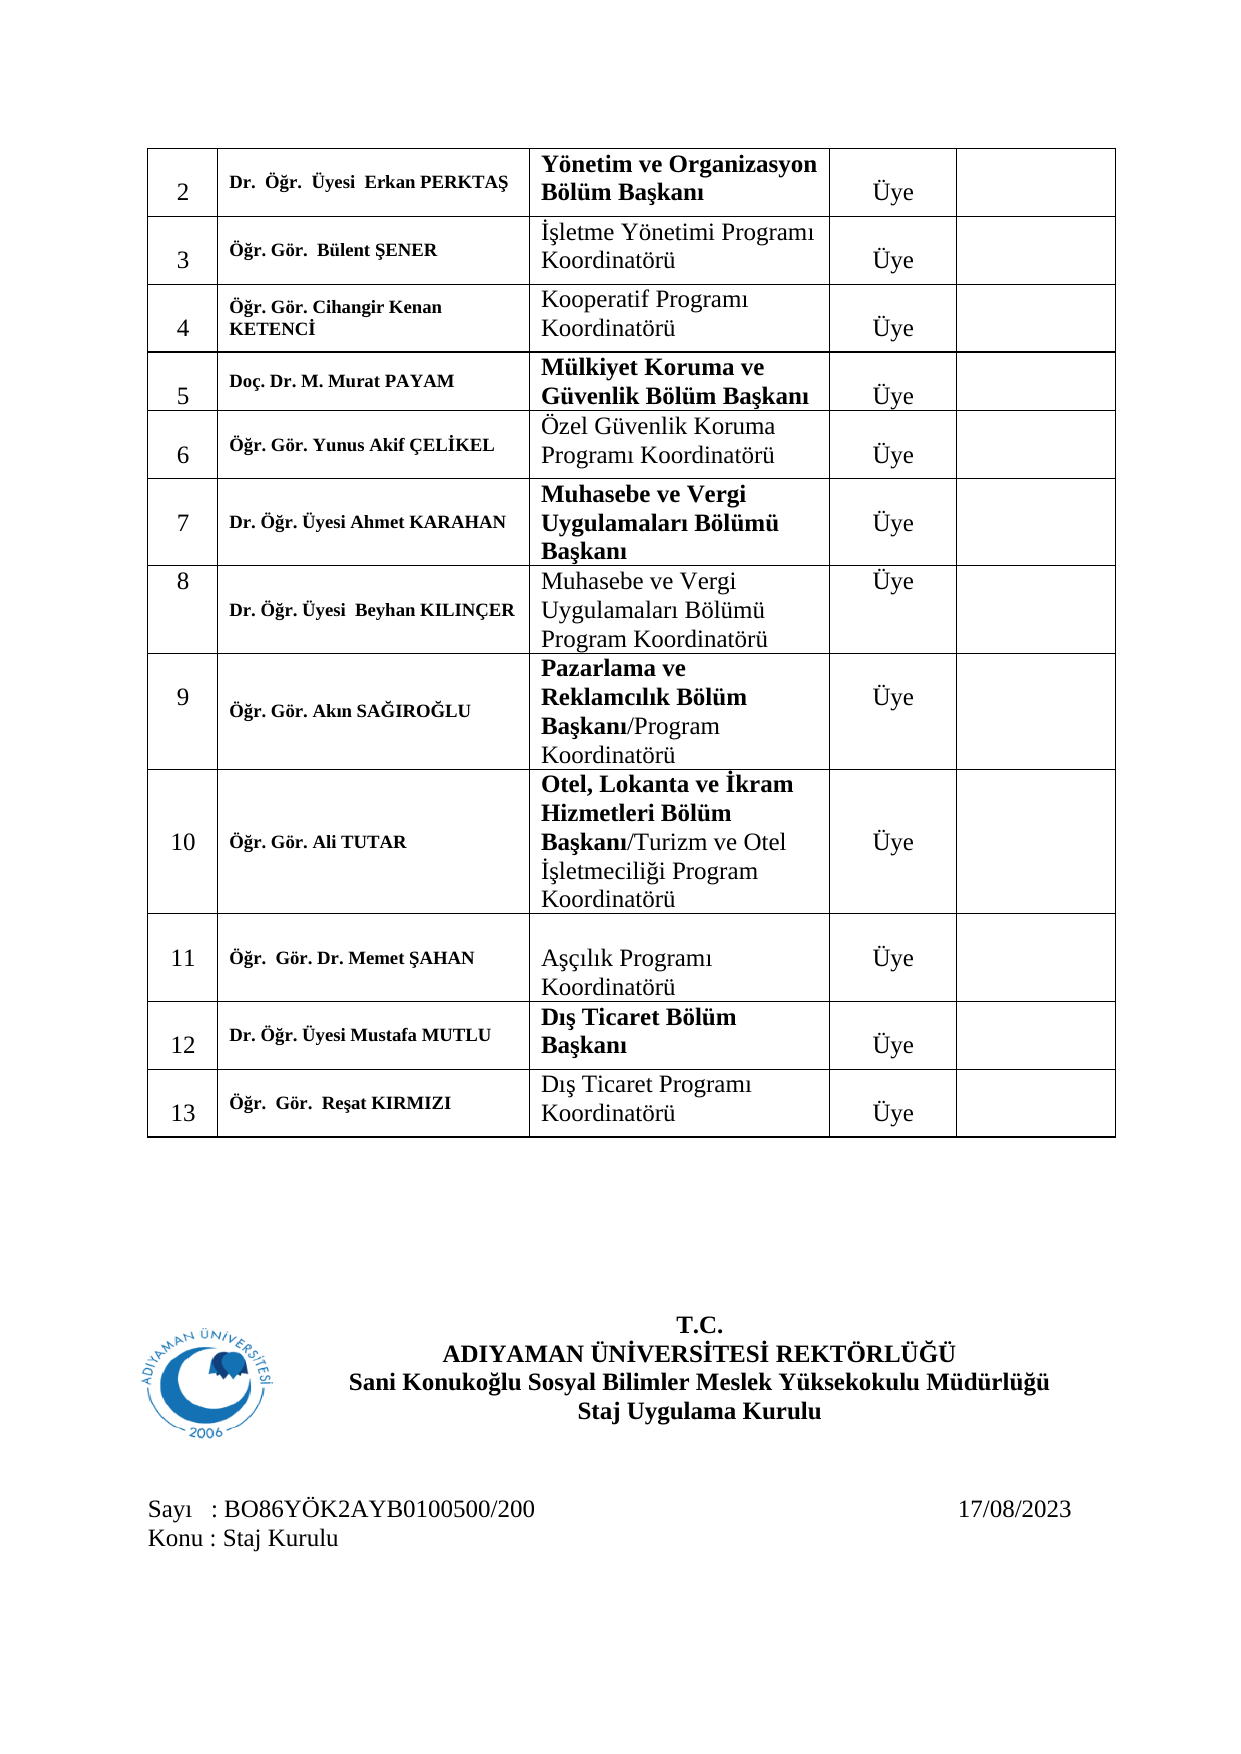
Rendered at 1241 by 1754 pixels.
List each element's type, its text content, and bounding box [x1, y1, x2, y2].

text Staj Uygulama Kurulu [288, 1396, 1093, 1425]
table_cell Kooperatif Programı Koordinatörü [530, 285, 829, 351]
table_cell Yönetim ve Organizasyon Bölüm Başkanı [530, 149, 829, 216]
table_cell Dr. Öğr. Üyesi Mustafa MUTLU [218, 1002, 529, 1068]
table_cell İşletme Yönetimi Programı Koordinatörü [530, 217, 829, 283]
table_cell Üye [830, 353, 956, 410]
table_cell [957, 217, 1115, 283]
table_cell 2 [148, 149, 217, 216]
table_cell [957, 479, 1115, 565]
table_cell Dış Ticaret Bölüm Başkanı [530, 1002, 829, 1068]
table_cell Dr. Öğr. Üyesi Erkan PERKTAŞ [218, 149, 529, 216]
table_cell 13 [148, 1070, 217, 1136]
text T.C. [148, 1310, 1093, 1339]
table_cell Özel Güvenlik Koruma Programı Koordinatörü [530, 411, 829, 478]
table_cell Dış Ticaret Programı Koordinatörü [530, 1070, 829, 1136]
table_cell [957, 566, 1115, 652]
table_cell Üye [830, 217, 956, 283]
table_cell Üye [830, 770, 956, 913]
table_cell Öğr. Gör. Bülent ŞENER [218, 217, 529, 283]
table_cell [957, 1002, 1115, 1068]
table_cell Otel, Lokanta ve İkram Hizmetleri Bölüm Başkanı/Turizm ve Otel İşletmeciliği Program Koordinatörü [530, 770, 829, 913]
text Sani Konukoğlu Sosyal Bilimler Meslek Yüksekokulu Müdürlüğü [288, 1367, 1093, 1396]
text ADIYAMAN ÜNİVERSİTESİ REKTÖRLÜĞÜ [288, 1339, 1093, 1367]
table_cell Doç. Dr. M. Murat PAYAM [218, 353, 529, 410]
table_cell Öğr. Gör. Ali TUTAR [218, 770, 529, 913]
table_cell Öğr. Gör. Cihangir Kenan KETENCİ [218, 285, 529, 351]
table_cell [957, 654, 1115, 768]
table_cell 11 [148, 914, 217, 1001]
table_cell Üye [830, 479, 956, 565]
table_cell 10 [148, 770, 217, 913]
table_cell Öğr. Gör. Akın SAĞIROĞLU [218, 654, 529, 768]
table_cell 8 [148, 566, 217, 652]
table_cell 5 [148, 353, 217, 410]
table_cell [957, 1070, 1115, 1136]
text Sayı : BO86YÖK2AYB0100500/200 17/08/2023 [148, 1494, 1093, 1523]
picture [126, 1314, 288, 1450]
table_cell Pazarlama ve Reklamcılık Bölüm Başkanı/Program Koordinatörü [530, 654, 829, 768]
table_cell Aşçılık Programı Koordinatörü [530, 914, 829, 1001]
table_cell 3 [148, 217, 217, 283]
table_cell Dr. Öğr. Üyesi Beyhan KILINÇER [218, 566, 529, 652]
table_cell [957, 914, 1115, 1001]
table_cell Üye [830, 1002, 956, 1068]
table_cell Üye [830, 914, 956, 1001]
table_cell [957, 411, 1115, 478]
table_cell Dr. Öğr. Üyesi Ahmet KARAHAN [218, 479, 529, 565]
table_cell Muhasebe ve Vergi Uygulamaları Bölümü Başkanı [530, 479, 829, 565]
table_cell Üye [830, 149, 956, 216]
table_cell [957, 353, 1115, 410]
table_cell Üye [830, 566, 956, 652]
table_cell Üye [830, 411, 956, 478]
table_cell Öğr. Gör. Yunus Akif ÇELİKEL [218, 411, 529, 478]
table_cell Öğr. Gör. Reşat KIRMIZI [218, 1070, 529, 1136]
table_cell [957, 285, 1115, 351]
table_cell 7 [148, 479, 217, 565]
table_cell Mülkiyet Koruma ve Güvenlik Bölüm Başkanı [530, 353, 829, 410]
table_cell 6 [148, 411, 217, 478]
table_cell 12 [148, 1002, 217, 1068]
table_cell Üye [830, 654, 956, 768]
table_cell Üye [830, 285, 956, 351]
table_cell Öğr. Gör. Dr. Memet ŞAHAN [218, 914, 529, 1001]
table_cell 4 [148, 285, 217, 351]
table_cell 9 [148, 654, 217, 768]
table_cell Muhasebe ve Vergi Uygulamaları Bölümü Program Koordinatörü [530, 566, 829, 652]
text Konu : Staj Kurulu [148, 1523, 1093, 1552]
table_cell [957, 770, 1115, 913]
table_cell Üye [830, 1070, 956, 1136]
table_cell [957, 149, 1115, 216]
